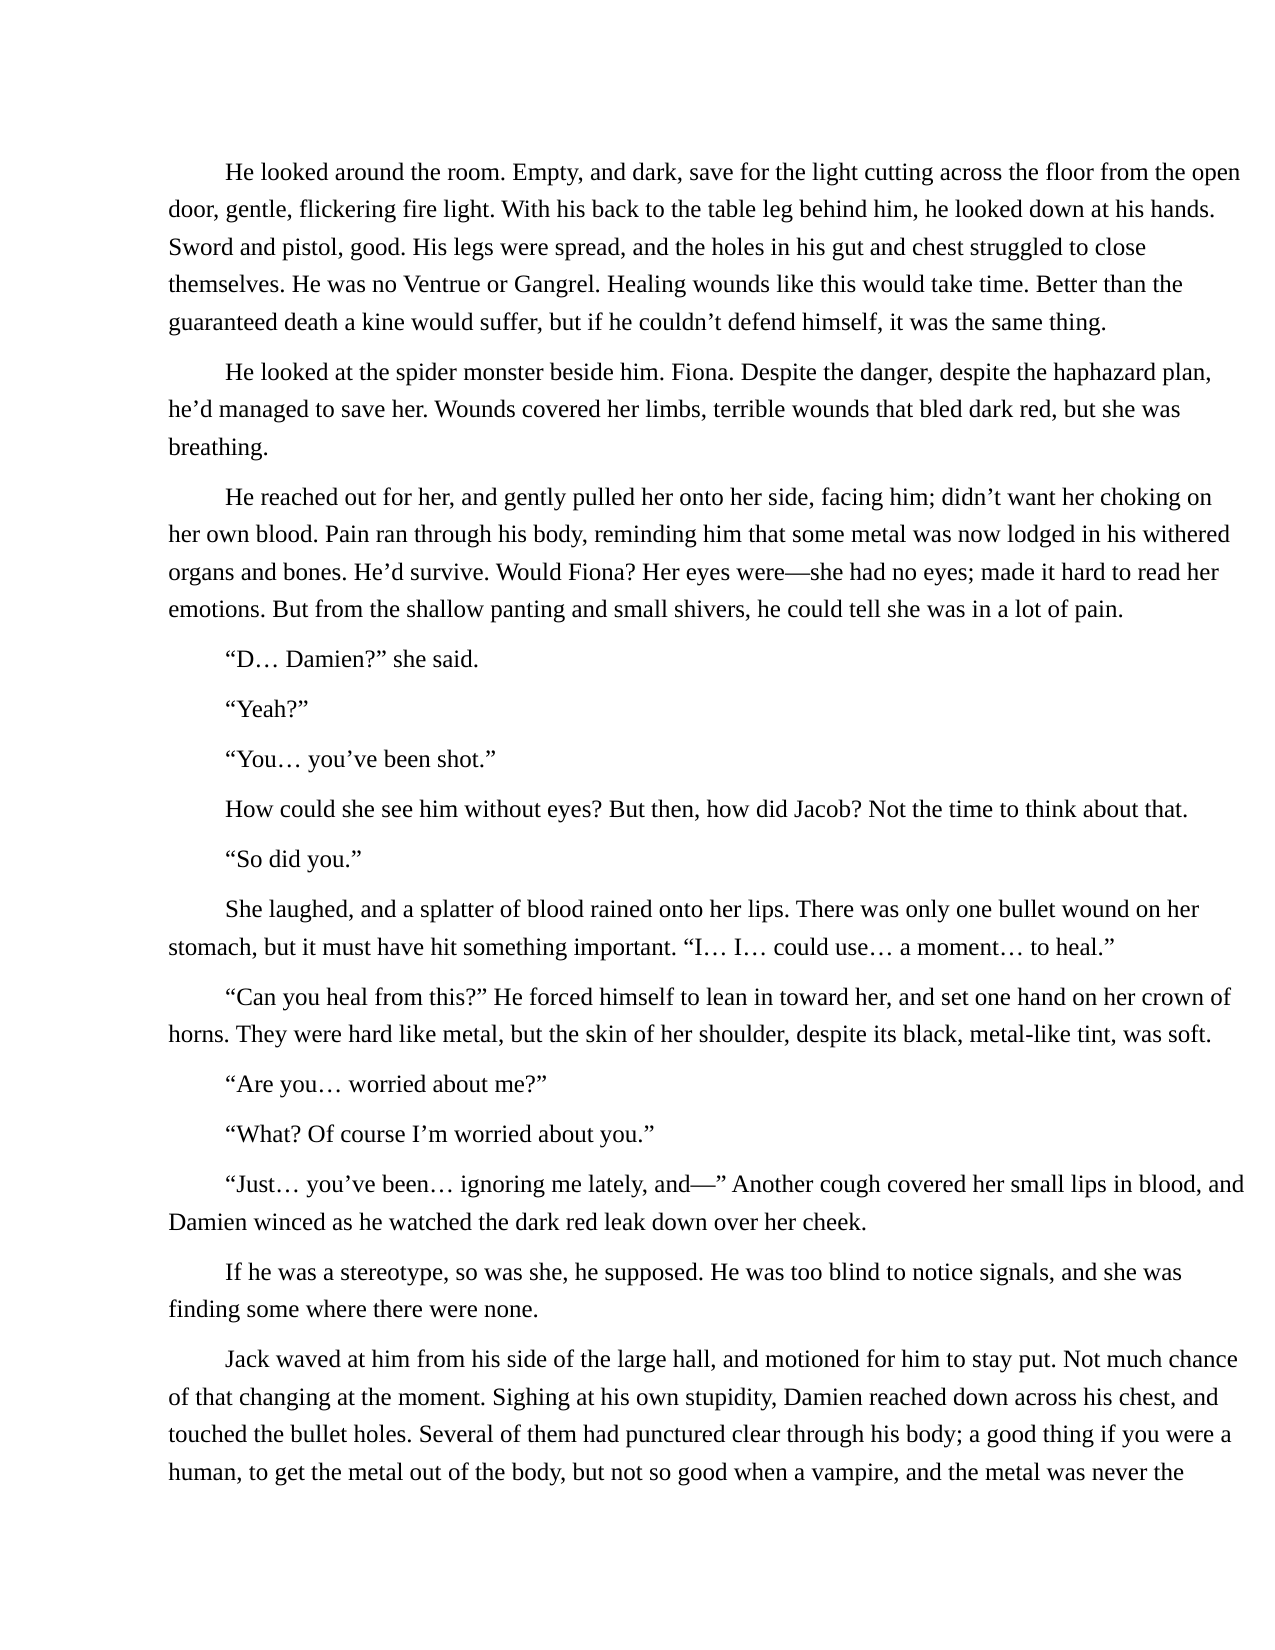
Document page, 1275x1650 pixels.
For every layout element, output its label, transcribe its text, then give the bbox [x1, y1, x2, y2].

text “D… Damien?” she said. [168, 637, 1246, 675]
text “Yeah?” [168, 687, 1246, 725]
text If he was a stereotype, so was she, he supposed. He was too blind to notice signals, and she was finding some where there were none. [168, 1250, 1246, 1325]
text He looked at the spider monster beside him. Fiona. Despite the danger, despite the haphazard plan, he’d managed to save her. Wounds covered her limbs, terrible wounds that bled dark red, but she was breathing. [168, 350, 1246, 462]
text “Can you heal from this?” He forced himself to lean in toward her, and set one hand on her crown of horns. They were hard like metal, but the skin of her shoulder, despite its black, metal-like tint, was soft. [168, 975, 1246, 1050]
text He reached out for her, and gently pulled her onto her side, facing him; didn’t want her choking on her own blood. Pain ran through his body, reminding him that some metal was now lodged in his withered organs and bones. He’d survive. Would Fiona? Her eyes were—she had no eyes; made it hard to read her emotions. But from the shallow panting and small shivers, he could tell she was in a lot of pain. [168, 475, 1246, 625]
text He looked around the room. Empty, and dark, save for the light cutting across the floor from the open door, gentle, flickering fire light. With his back to the table leg behind him, he looked down at his hands. Sword and pistol, good. His legs were spread, and the holes in his gut and chest struggled to close themselves. He was no Ventrue or Gangrel. Healing wounds like this would take time. Better than the guaranteed death a kine would suffer, but if he couldn’t defend himself, it was the same thing. [168, 150, 1246, 337]
text “Are you… worried about me?” [168, 1062, 1246, 1100]
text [168, 1337, 1246, 1487]
text “You… you’ve been shot.” [168, 737, 1246, 775]
text “So did you.” [168, 837, 1246, 875]
text “Just… you’ve been… ignoring me lately, and—” Another cough covered her small lips in blood, and Damien winced as he watched the dark red leak down over her cheek. [168, 1162, 1246, 1237]
text How could she see him without eyes? But then, how did Jacob? Not the time to think about that. [168, 787, 1246, 825]
text She laughed, and a splatter of blood rained onto her lips. There was only one bullet wound on her stomach, but it must have hit something important. “I… I… could use… a moment… to heal.” [168, 887, 1246, 962]
text “What? Of course I’m worried about you.” [168, 1112, 1246, 1150]
